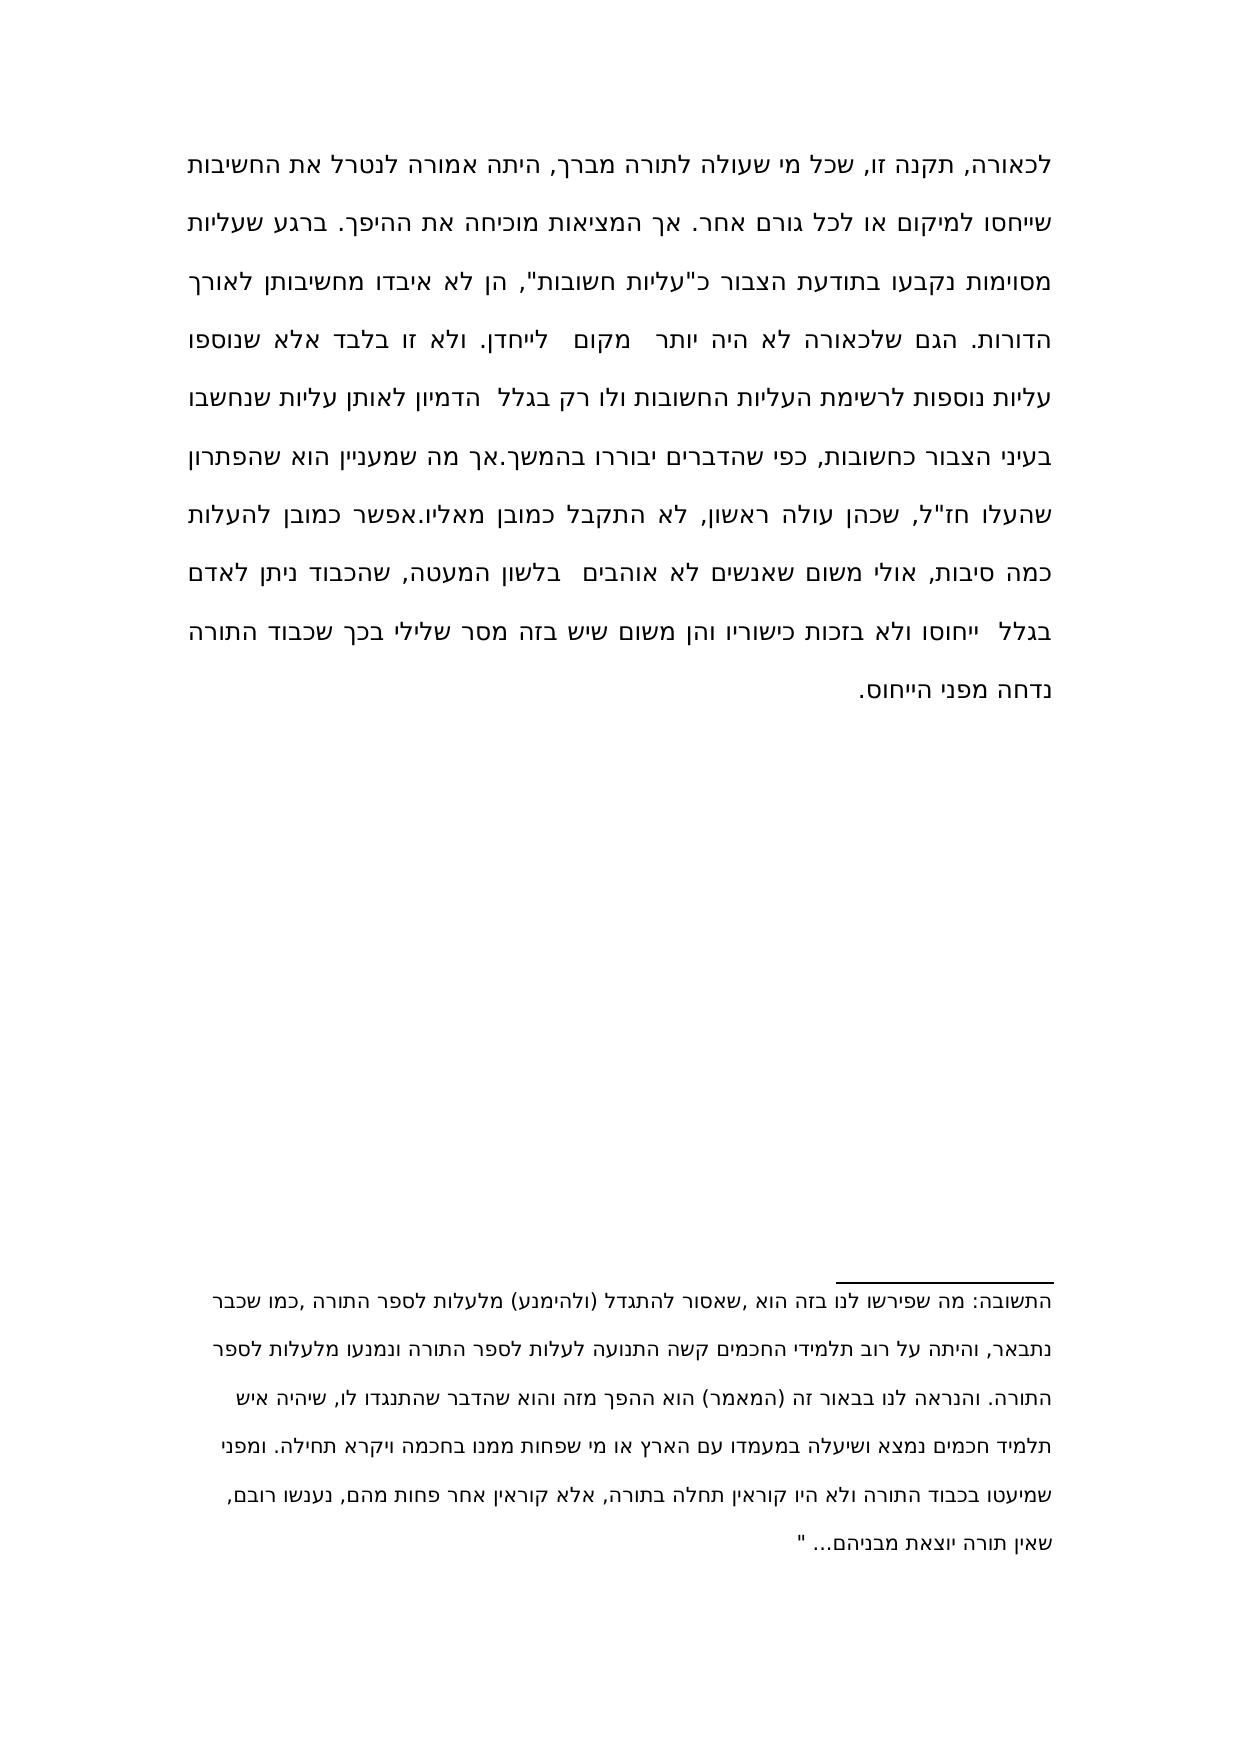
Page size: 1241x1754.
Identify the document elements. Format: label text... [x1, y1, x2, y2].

text לכאורה, תקנה זו, שכל מי שעולה לתורה מברך, היתה אמורה לנטרל את החשיבות שייחסו למיקום או לכל גורם אחר. אך המציאות מוכיחה את ההיפך. ברגע שעליות מסוימות נקבעו בתודעת הצבור כ"עליות חשובות", הן לא איבדו מחשיבותן לאורך הדורות. הגם שלכאורה לא היה יותר מקום לייחדן. ולא זו בלבד אלא שנוספו עליות נוספות לרשימת העליות החשובות ולו רק בגלל הדמיון לאותן עליות שנחשבו בעיני הצבור כחשובות, כפי שהדברים יבוררו בהמשך.אך מה שמעניין הוא שהפתרון שהעלו חז"ל, שכהן עולה ראשון, לא התקבל כמובן מאליו.אפשר כמובן להעלות כמה סיבות, אולי משום שאנשים לא אוהבים בלשון המעטה, שהכבוד ניתן לאדם בגלל ייחוסו ולא בזכות כישוריו והן משום שיש בזה מסר שלילי בכך שכבוד התורה נדחה מפני הייחוס. [187, 150, 1053, 704]
